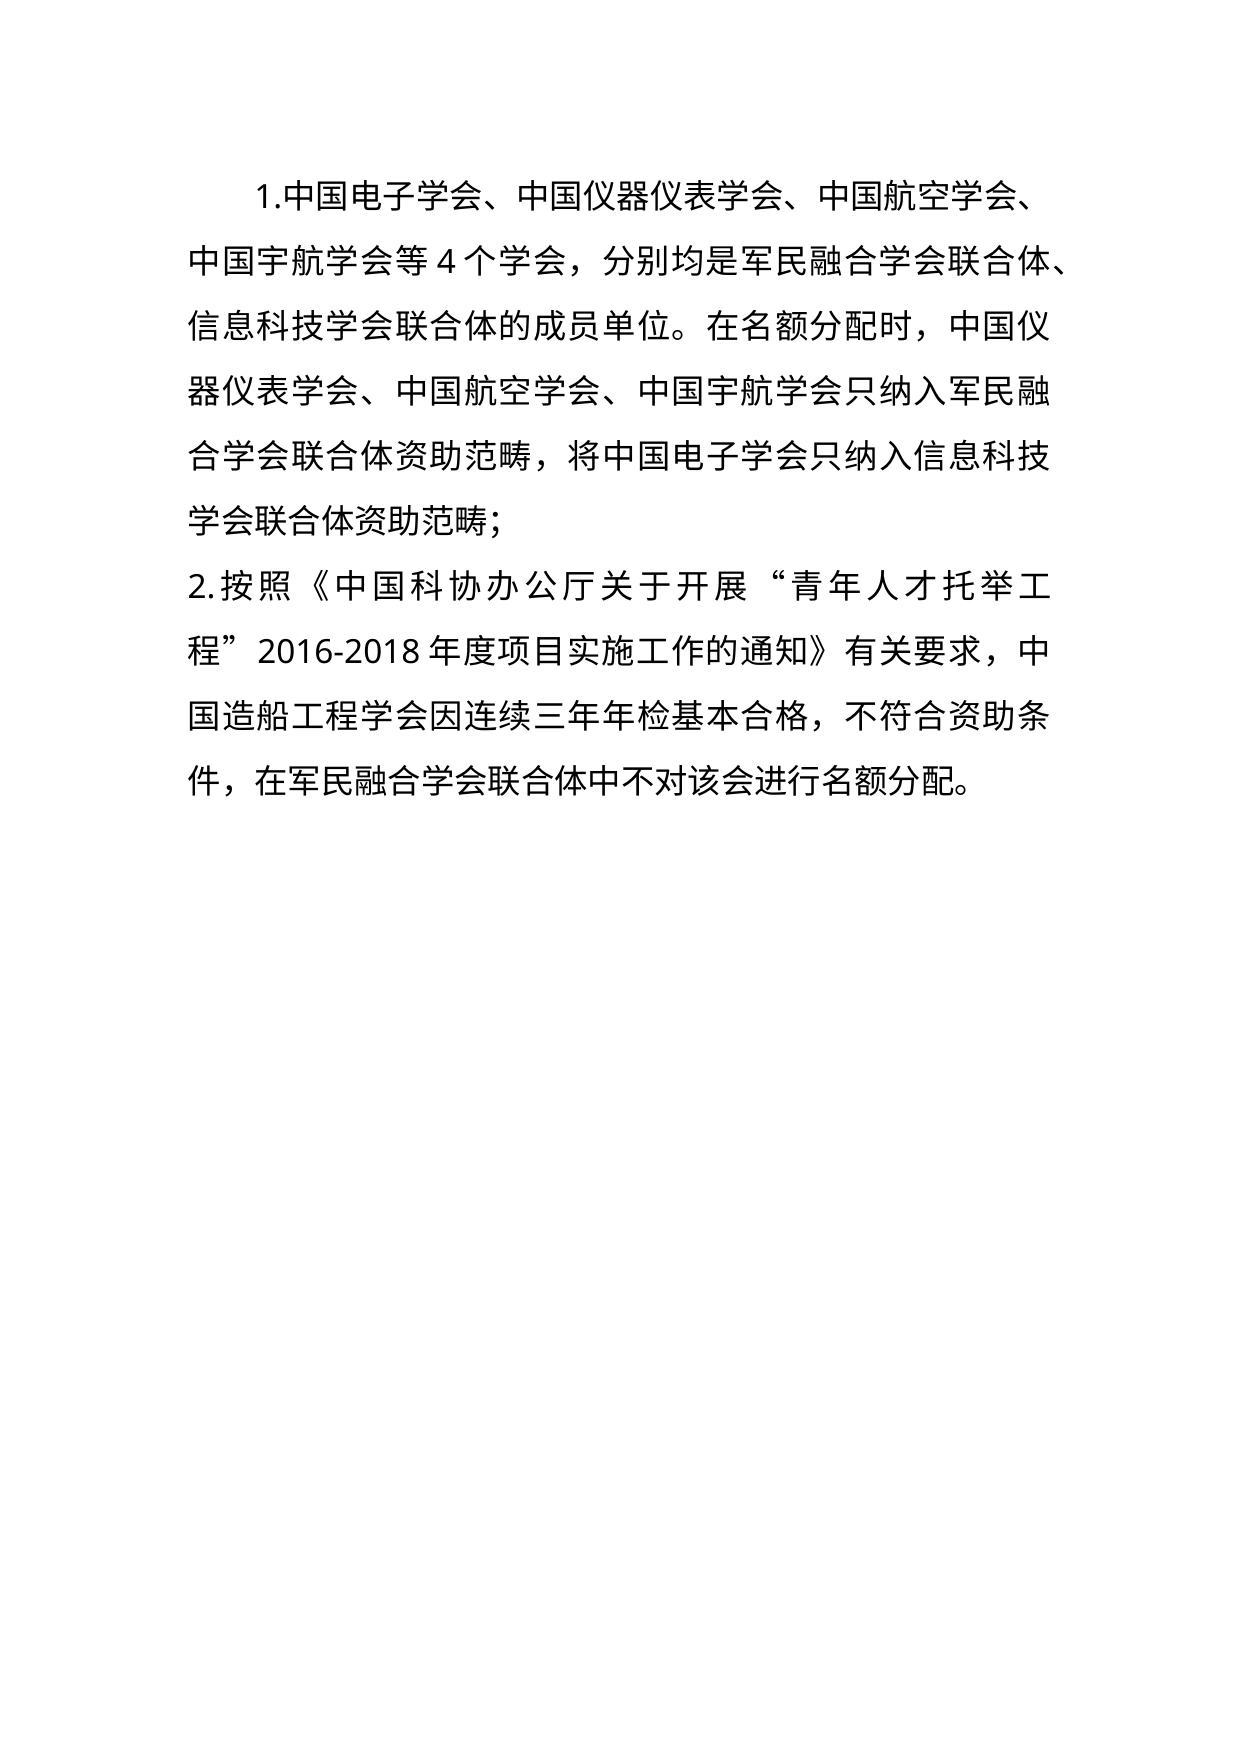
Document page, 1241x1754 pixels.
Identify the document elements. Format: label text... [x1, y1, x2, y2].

text 1.中国电子学会、中国仪器仪表学会、中国航空学会、中国宇航学会等4个学会，分别均是军民融合学会联合体、信息科技学会联合体的成员单位。在名额分配时，中国仪器仪表学会、中国航空学会、中国宇航学会只纳入军民融合学会联合体资助范畴，将中国电子学会只纳入信息科技学会联合体资助范畴； [187, 162, 1053, 552]
text 2.按照《中国科协办公厅关于开展“青年人才托举工程”2016-2018年度项目实施工作的通知》有关要求，中国造船工程学会因连续三年年检基本合格，不符合资助条件，在军民融合学会联合体中不对该会进行名额分配。 [187, 552, 1053, 812]
